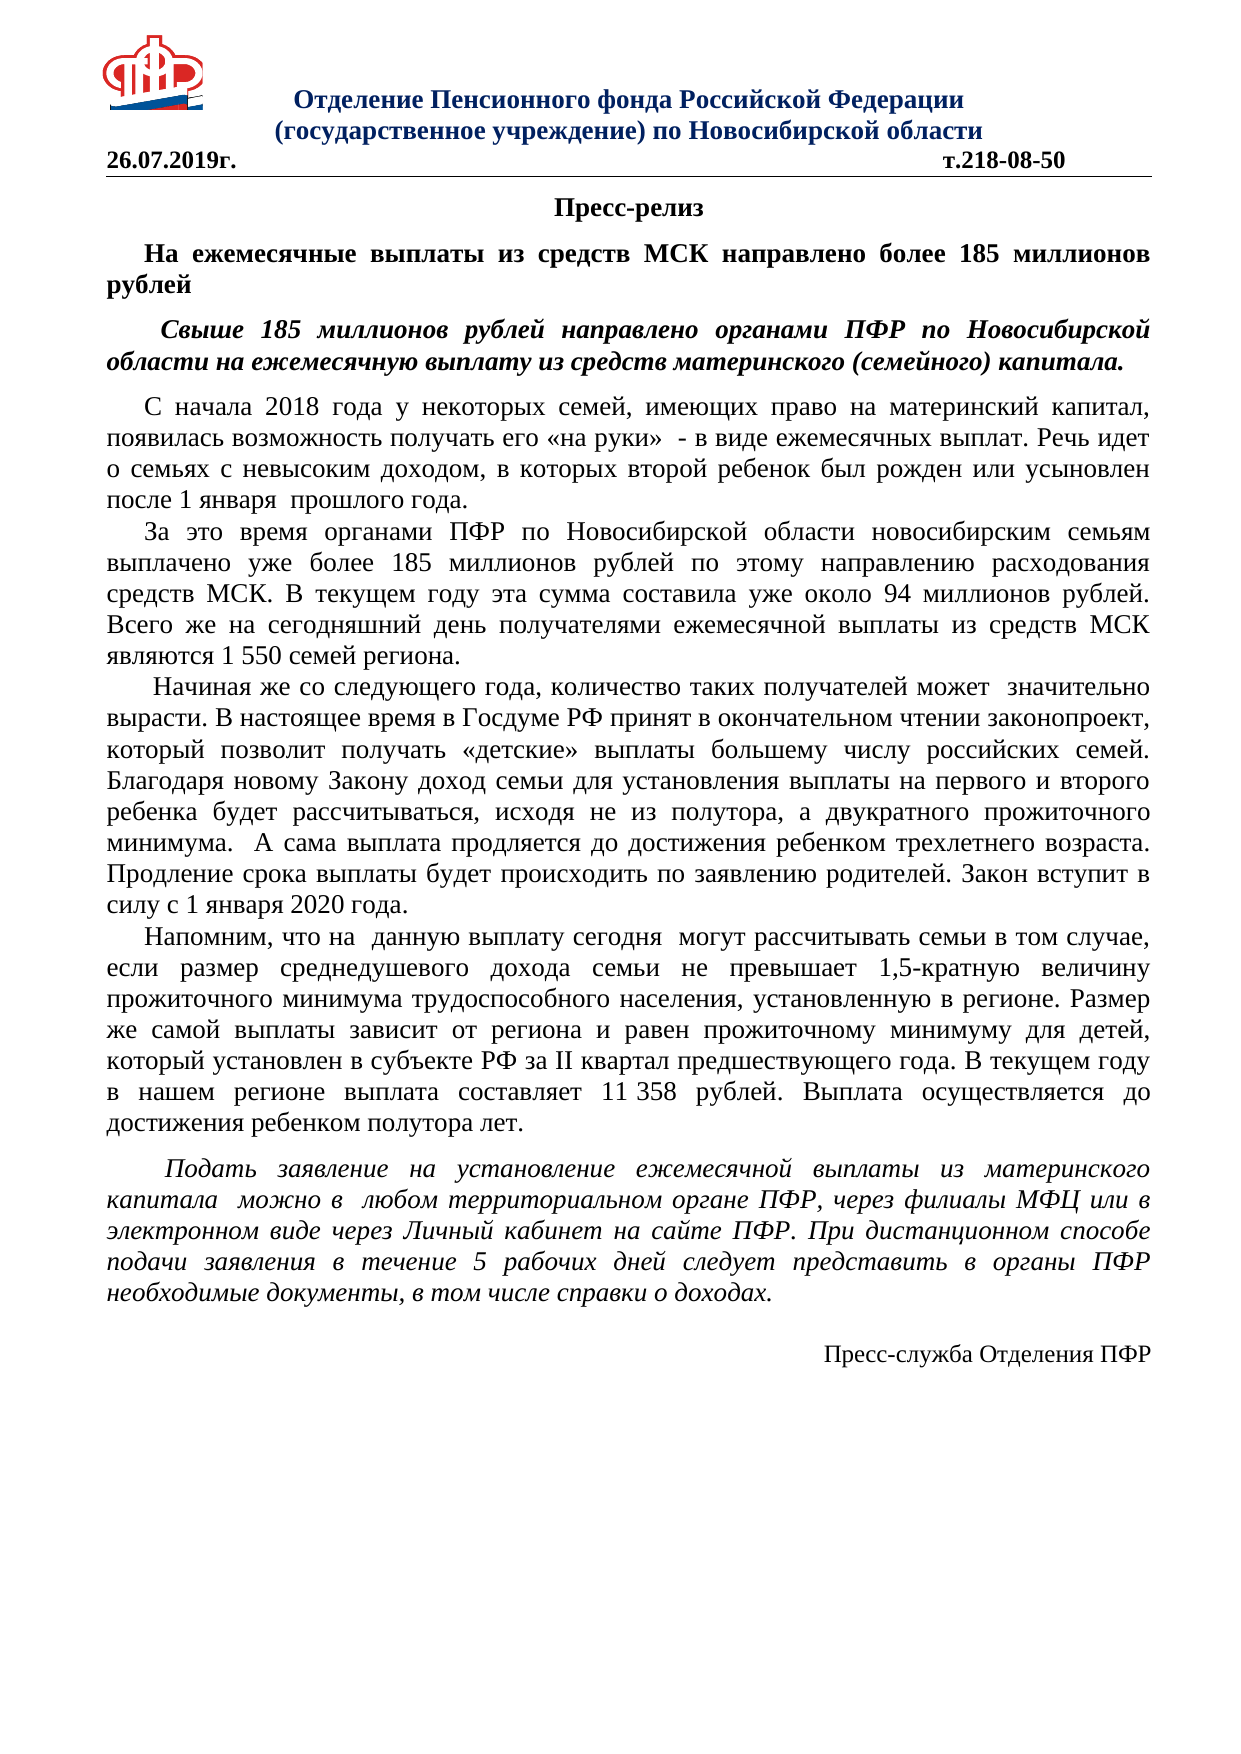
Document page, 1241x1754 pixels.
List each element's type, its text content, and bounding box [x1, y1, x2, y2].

text С начала 2018 года у некоторых семей, имеющих право на материнский капитал, появилась возможность получать его «на руки» - в виде ежемесячных выплат. Речь идет о семьях с невысоким доходом, в которых второй ребенок был рожден или усыновлен после 1 января прошлого года. [106, 390, 1152, 515]
text Пресс-служба Отделения ПФР [106, 1339, 1152, 1368]
title (государственное учреждение) по Новосибирской области [106, 114, 1152, 145]
text На ежемесячные выплаты из средств МСК направлено более 185 миллионов рублей [106, 237, 1152, 299]
title Отделение Пенсионного фонда Российской Федерации [203, 83, 1152, 114]
text Подать заявление на установление ежемесячной выплаты из материнского капитала можно в любом территориальном органе ПФР, через филиалы МФЦ или в электронном виде через Личный кабинет на сайте ПФР. При дистанционном способе подачи заявления в течение 5 рабочих дней следует представить в органы ПФР необходимые документы, в том числе справки о доходах. [106, 1152, 1152, 1308]
text Свыше 185 миллионов рублей направлено органами ПФР по Новосибирской области на ежемесячную выплату из средств материнского (семейного) капитала. [106, 313, 1152, 376]
text 26.07.2019г. т.218-08-50 [106, 145, 1152, 176]
text Начиная же со следующего года, количество таких получателей может значительно вырасти. В настоящее время в Госдуме РФ принят в окончательном чтении законопроект, который позволит получать «детские» выплаты большему числу российских семей. Благодаря новому Закону доход семьи для установления выплаты на первого и второго ребенка будет рассчитываться, исходя не из полутора, а двукратного прожиточного минимума. А сама выплата продляется до достижения ребенком трехлетнего возраста. Продление срока выплаты будет происходить по заявлению родителей. Закон вступит в силу с 1 января 2020 года. [106, 670, 1152, 919]
text Напомним, что на данную выплату сегодня могут рассчитывать семьи в том случае, если размер среднедушевого дохода семьи не превышает 1,5-кратную величину прожиточного минимума трудоспособного населения, установленную в регионе. Размер же самой выплаты зависит от региона и равен прожиточному минимуму для детей, который установлен в субъекте РФ за II квартал предшествующего года. В текущем году в нашем регионе выплата составляет 11 358 рублей. Выплата осуществляется до достижения ребенком полутора лет. [106, 919, 1152, 1138]
text Пресс-релиз [106, 191, 1152, 222]
text За это время органами ПФР по Новосибирской области новосибирским семьям выплачено уже более 185 миллионов рублей по этому направлению расходования средств МСК. В текущем году эта сумма составила уже около 94 миллионов рублей. Всего же на сегодняшний день получателями ежемесячной выплаты из средств МСК являются 1 550 семей региона. [106, 515, 1152, 670]
